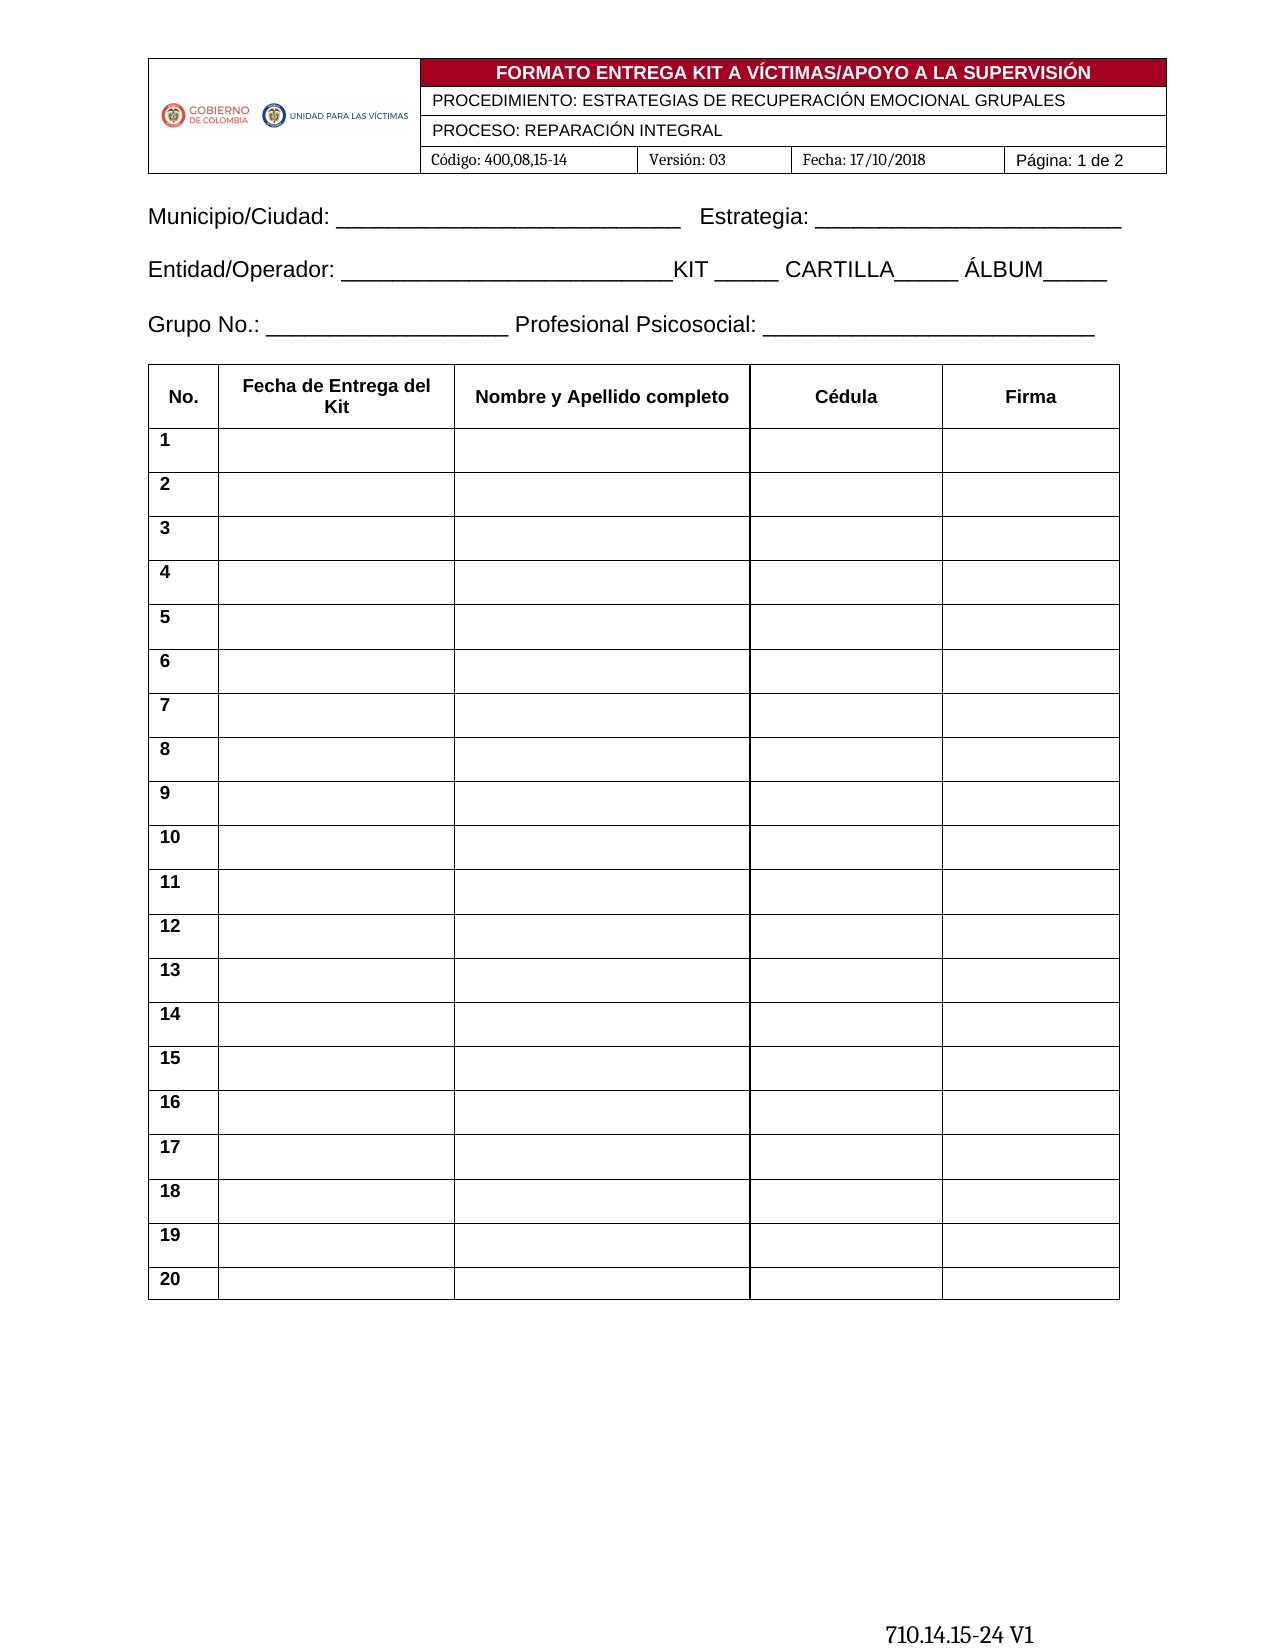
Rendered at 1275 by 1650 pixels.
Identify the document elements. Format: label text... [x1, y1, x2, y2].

table_cell 12 [149, 915, 218, 958]
table_cell 14 [149, 1003, 218, 1046]
table_cell [455, 959, 749, 1002]
table_cell [219, 650, 454, 693]
table_cell [751, 429, 942, 472]
table_cell 11 [149, 870, 218, 913]
table_cell [943, 473, 1119, 516]
table_cell [455, 870, 749, 913]
table_header Nombre y Apellido completo [455, 365, 749, 428]
table_cell [219, 1224, 454, 1267]
table_cell [943, 1091, 1119, 1134]
text Grupo No.: ___________________ Profesional Psicosocial: __________________________ [148, 311, 1127, 337]
table_cell 15 [149, 1047, 218, 1090]
table_cell [751, 1091, 942, 1134]
table_cell [751, 1047, 942, 1090]
table_cell [455, 650, 749, 693]
table_cell [219, 1268, 454, 1299]
table_cell 6 [149, 650, 218, 693]
table_cell 17 [149, 1135, 218, 1178]
table_cell 20 [149, 1268, 218, 1299]
table_cell 9 [149, 782, 218, 825]
table_cell 4 [149, 561, 218, 604]
table_cell [751, 826, 942, 869]
table_cell [219, 473, 454, 516]
table_cell [751, 915, 942, 958]
table_cell [751, 1224, 942, 1267]
table_cell [455, 1003, 749, 1046]
table_cell [751, 650, 942, 693]
table_cell [455, 605, 749, 648]
table_cell [943, 650, 1119, 693]
table_cell [751, 605, 942, 648]
table_cell [219, 694, 454, 737]
table_cell [943, 1180, 1119, 1223]
table_cell [455, 429, 749, 472]
table_cell [751, 1180, 942, 1223]
table_cell 10 [149, 826, 218, 869]
table_cell [943, 915, 1119, 958]
table_cell [943, 826, 1119, 869]
table_cell [455, 473, 749, 516]
table_cell [751, 517, 942, 560]
table_cell [751, 959, 942, 1002]
table_cell [751, 1003, 942, 1046]
text Entidad/Operador: __________________________KIT _____ CARTILLA_____ ÁLBUM_____ [148, 256, 1127, 282]
table_cell [455, 1268, 749, 1299]
table_cell [943, 429, 1119, 472]
table_cell [943, 738, 1119, 781]
table_cell [455, 561, 749, 604]
table_cell [751, 782, 942, 825]
table_header Firma [943, 365, 1119, 428]
table_cell [943, 517, 1119, 560]
table_cell [751, 1268, 942, 1299]
table_cell [455, 1180, 749, 1223]
table_cell 8 [149, 738, 218, 781]
table_cell [943, 870, 1119, 913]
table_cell [455, 694, 749, 737]
table_cell [219, 517, 454, 560]
table_cell [455, 517, 749, 560]
table_cell [455, 1135, 749, 1178]
table_cell [943, 1224, 1119, 1267]
table_cell [751, 870, 942, 913]
table_cell [219, 1091, 454, 1134]
table_cell [943, 1268, 1119, 1299]
table_cell [219, 429, 454, 472]
table_cell [943, 561, 1119, 604]
table_cell 7 [149, 694, 218, 737]
table_cell [219, 1180, 454, 1223]
table_cell [219, 1047, 454, 1090]
table_cell [219, 870, 454, 913]
table_cell 18 [149, 1180, 218, 1223]
table_cell [455, 1091, 749, 1134]
table_cell [219, 561, 454, 604]
table_cell [943, 1047, 1119, 1090]
table_cell [943, 605, 1119, 648]
table_cell [455, 1224, 749, 1267]
table_cell 2 [149, 473, 218, 516]
table_cell 13 [149, 959, 218, 1002]
table_cell 3 [149, 517, 218, 560]
table_cell [455, 1047, 749, 1090]
table_cell [943, 959, 1119, 1002]
table_cell [455, 738, 749, 781]
table_header No. [149, 365, 218, 428]
picture [159, 101, 410, 130]
table_cell 19 [149, 1224, 218, 1267]
table_cell [219, 1003, 454, 1046]
table_cell [219, 826, 454, 869]
table_cell [219, 782, 454, 825]
table_cell [455, 782, 749, 825]
table_cell [219, 915, 454, 958]
table_cell [751, 694, 942, 737]
table_cell [751, 561, 942, 604]
table_cell [455, 826, 749, 869]
table_cell [219, 738, 454, 781]
table_cell 1 [149, 429, 218, 472]
table_cell [219, 1135, 454, 1178]
table_cell [751, 738, 942, 781]
table_cell [943, 694, 1119, 737]
table_cell [943, 1135, 1119, 1178]
table_cell [943, 1003, 1119, 1046]
table_header Fecha de Entrega del Kit [219, 365, 454, 428]
table_header Cédula [751, 365, 942, 428]
table_cell [219, 605, 454, 648]
table_cell 5 [149, 605, 218, 648]
table_cell [943, 782, 1119, 825]
table_cell [751, 1135, 942, 1178]
text Municipio/Ciudad: ___________________________ Estrategia: ________________________ [148, 203, 1127, 229]
table_cell [455, 915, 749, 958]
table_cell 16 [149, 1091, 218, 1134]
table_cell [219, 959, 454, 1002]
table_cell [751, 473, 942, 516]
